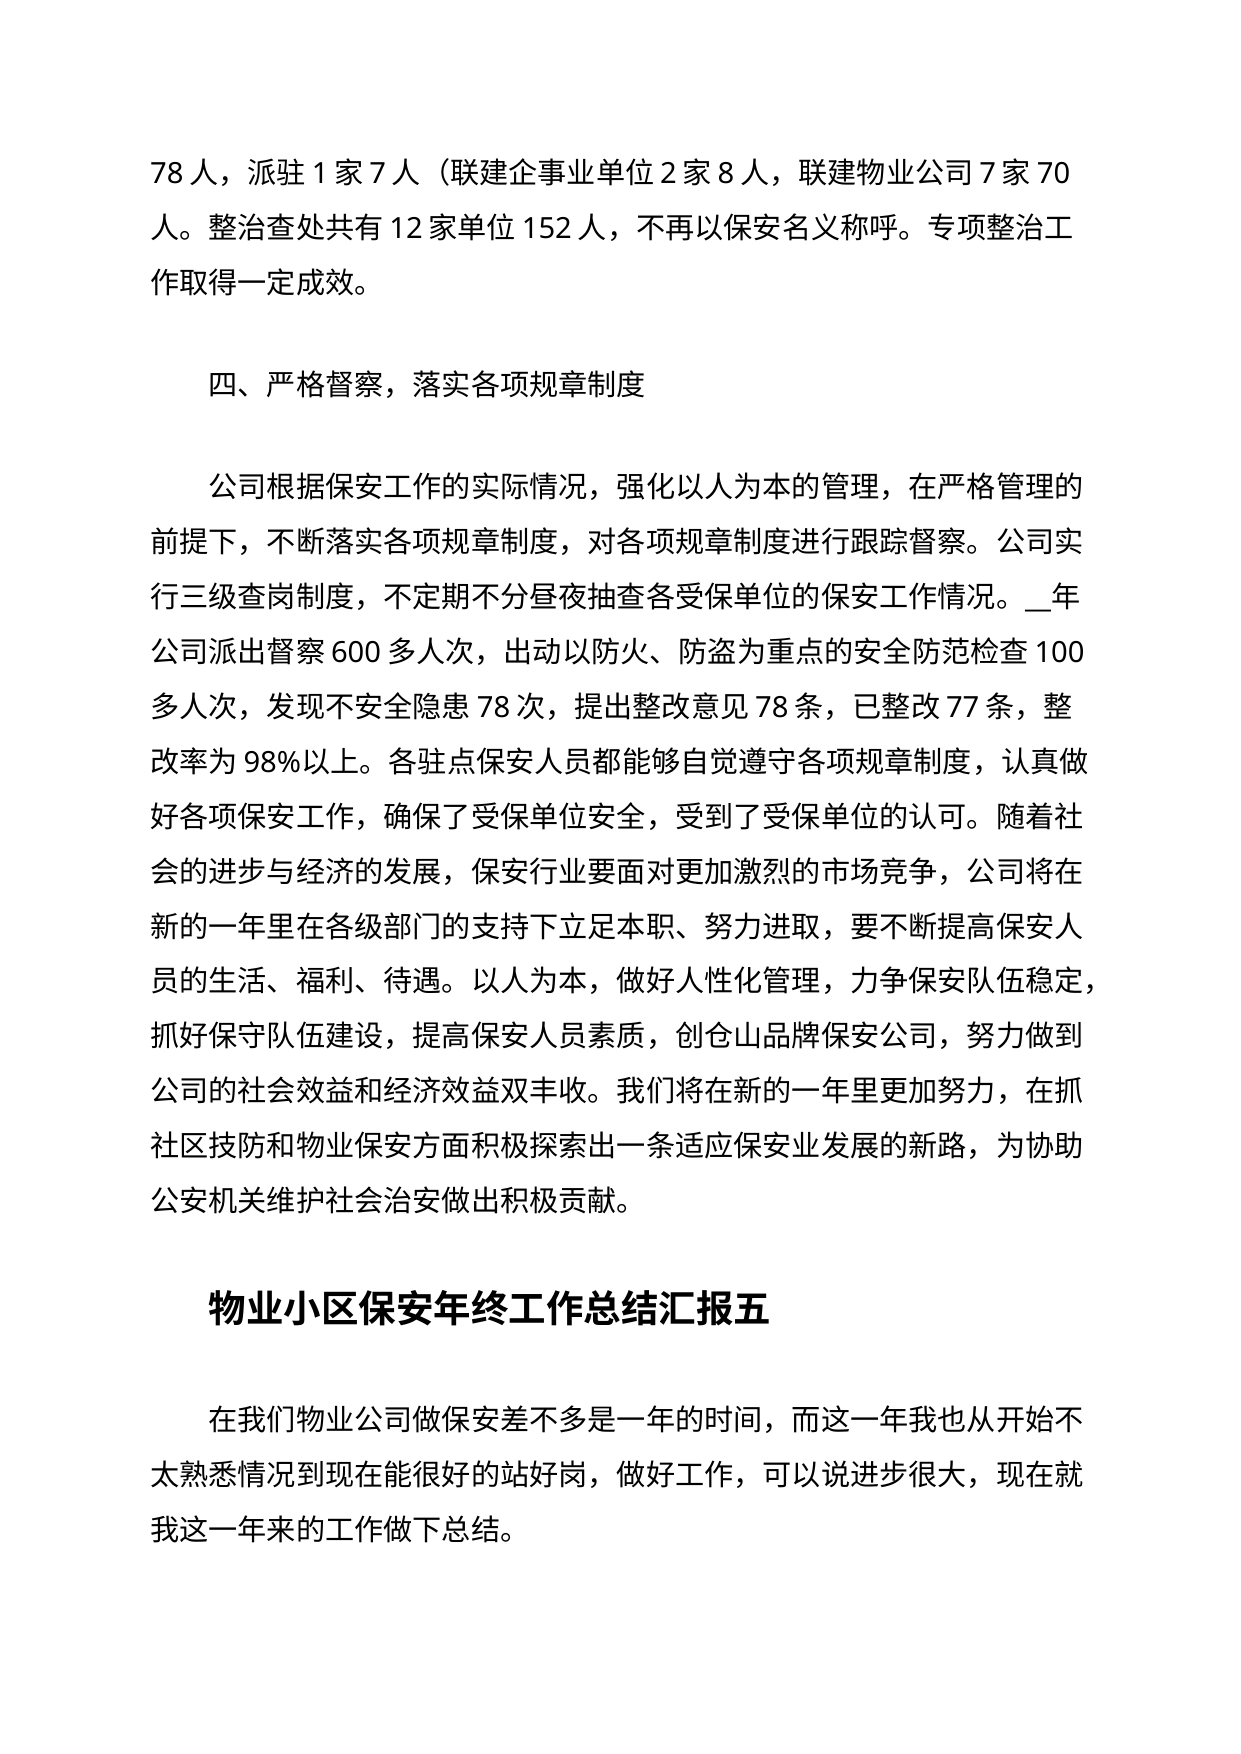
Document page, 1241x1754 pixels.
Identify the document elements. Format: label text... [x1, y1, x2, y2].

text 在我们物业公司做保安差不多是一年的时间，而这一年我也从开始不太熟悉情况到现在能很好的站好岗，做好工作，可以说进步很大，现在就我这一年来的工作做下总结。 [150, 1397, 1090, 1549]
text 公司根据保安工作的实际情况，强化以人为本的管理，在严格管理的前提下，不断落实各项规章制度，对各项规章制度进行跟踪督察。公司实行三级查岗制度，不定期不分昼夜抽查各受保单位的保安工作情况。__年公司派出督察600多人次，出动以防火、防盗为重点的安全防范检查100多人次，发现不安全隐患78次，提出整改意见78条，已整改77条，整改率为98%以上。各驻点保安人员都能够自觉遵守各项规章制度，认真做好各项保安工作，确保了受保单位安全，受到了受保单位的认可。随着社会的进步与经济的发展，保安行业要面对更加激烈的市场竞争，公司将在新的一年里在各级部门的支持下立足本职、努力进取，要不断提高保安人员的生活、福利、待遇。以人为本，做好人性化管理，力争保安队伍稳定，抓好保守队伍建设，提高保安人员素质，创仓山品牌保安公司，努力做到公司的社会效益和经济效益双丰收。我们将在新的一年里更加努力，在抓社区技防和物业保安方面积极探索出一条适应保安业发展的新路，为协助公安机关维护社会治安做出积极贡献。 [150, 463, 1090, 1220]
text 物业小区保安年终工作总结汇报五 [150, 1279, 1090, 1334]
text 四、严格督察，落实各项规章制度 [150, 362, 1090, 404]
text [150, 150, 1090, 302]
